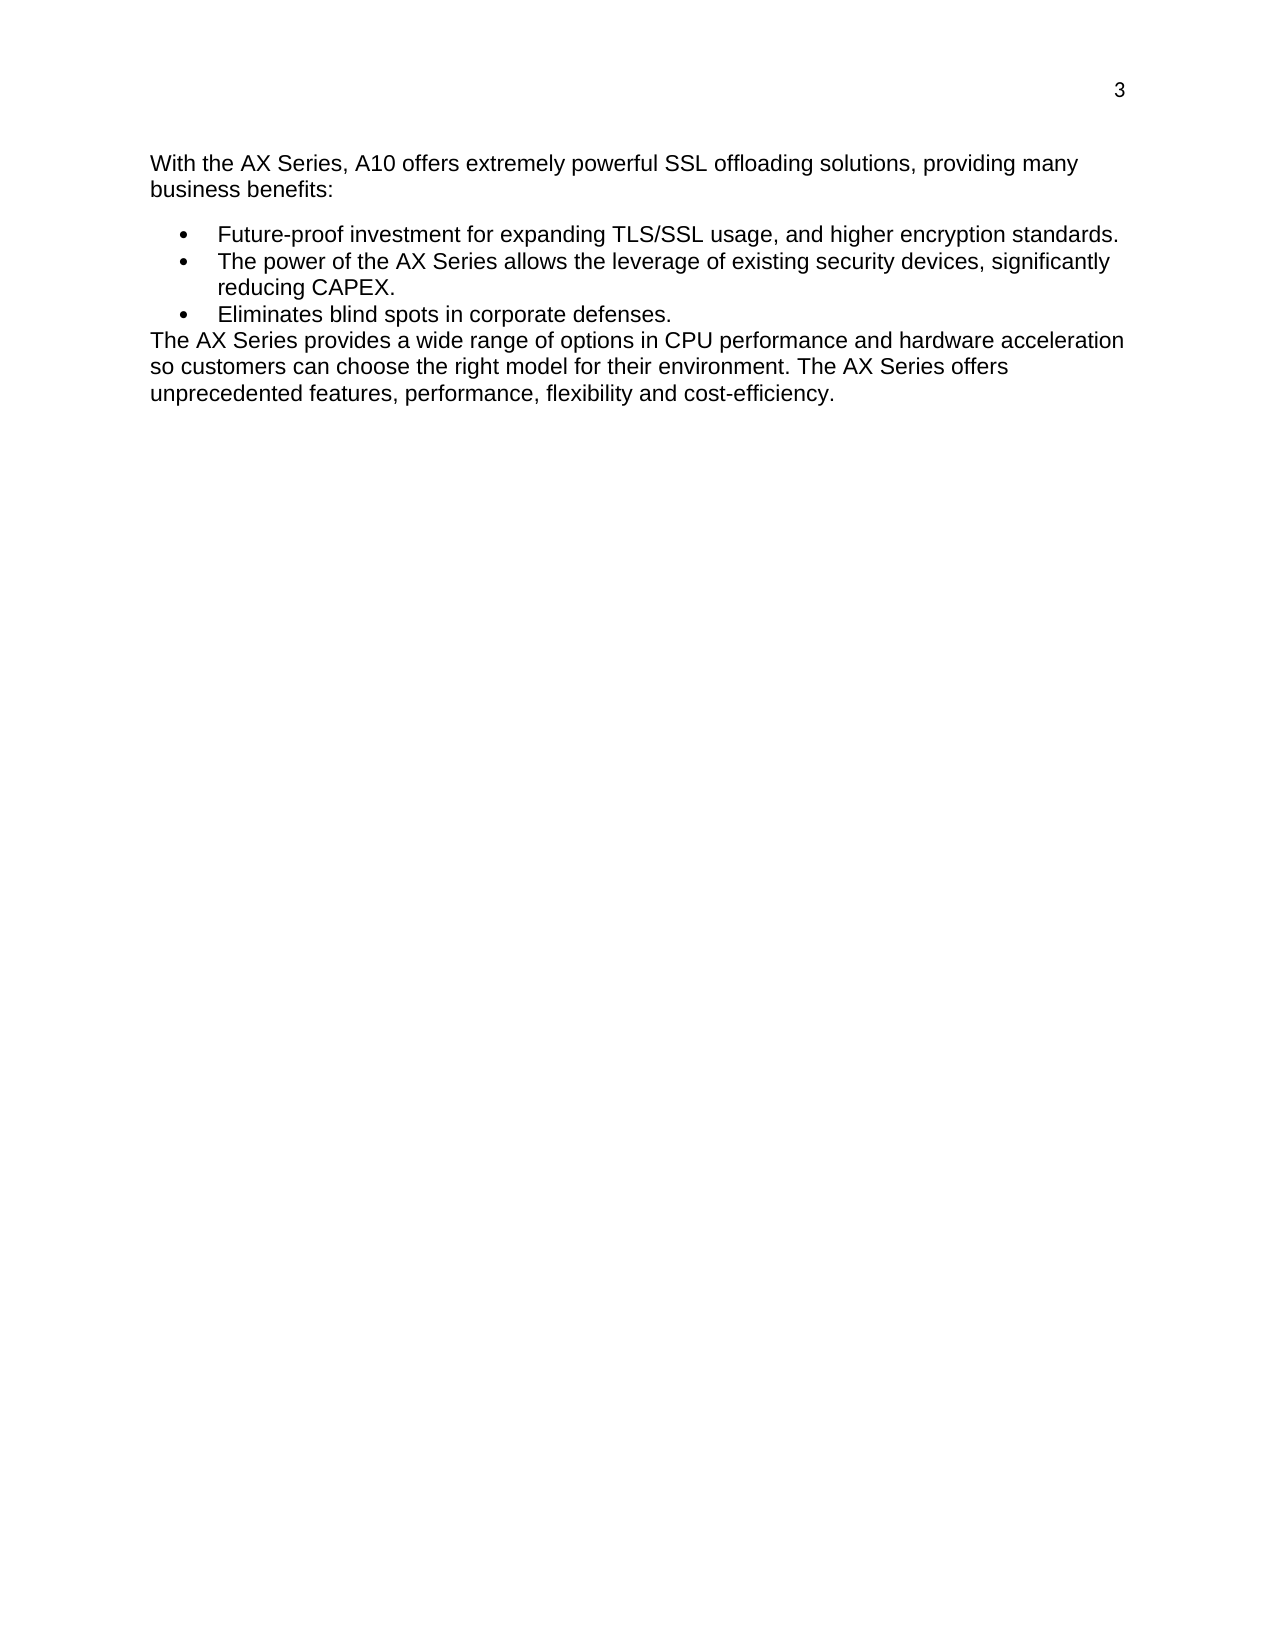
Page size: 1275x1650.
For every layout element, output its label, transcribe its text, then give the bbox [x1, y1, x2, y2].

list Future-proof investment for expanding TLS/SSL usage, and higher encryption standards. [180, 221, 1125, 248]
list The power of the AX Series allows the leverage of existing security devices, significantly reducing CAPEX. [180, 248, 1125, 301]
text With the AX Series, A10 offers extremely powerful SSL offloading solutions, providing many business benefits: [150, 150, 1125, 203]
list Eliminates blind spots in corporate defenses. [180, 301, 1125, 327]
text The AX Series provides a wide range of options in CPU performance and hardware acceleration so customers can choose the right model for their environment. The AX Series offers unprecedented features, performance, flexibility and cost-efficiency. [150, 327, 1125, 406]
